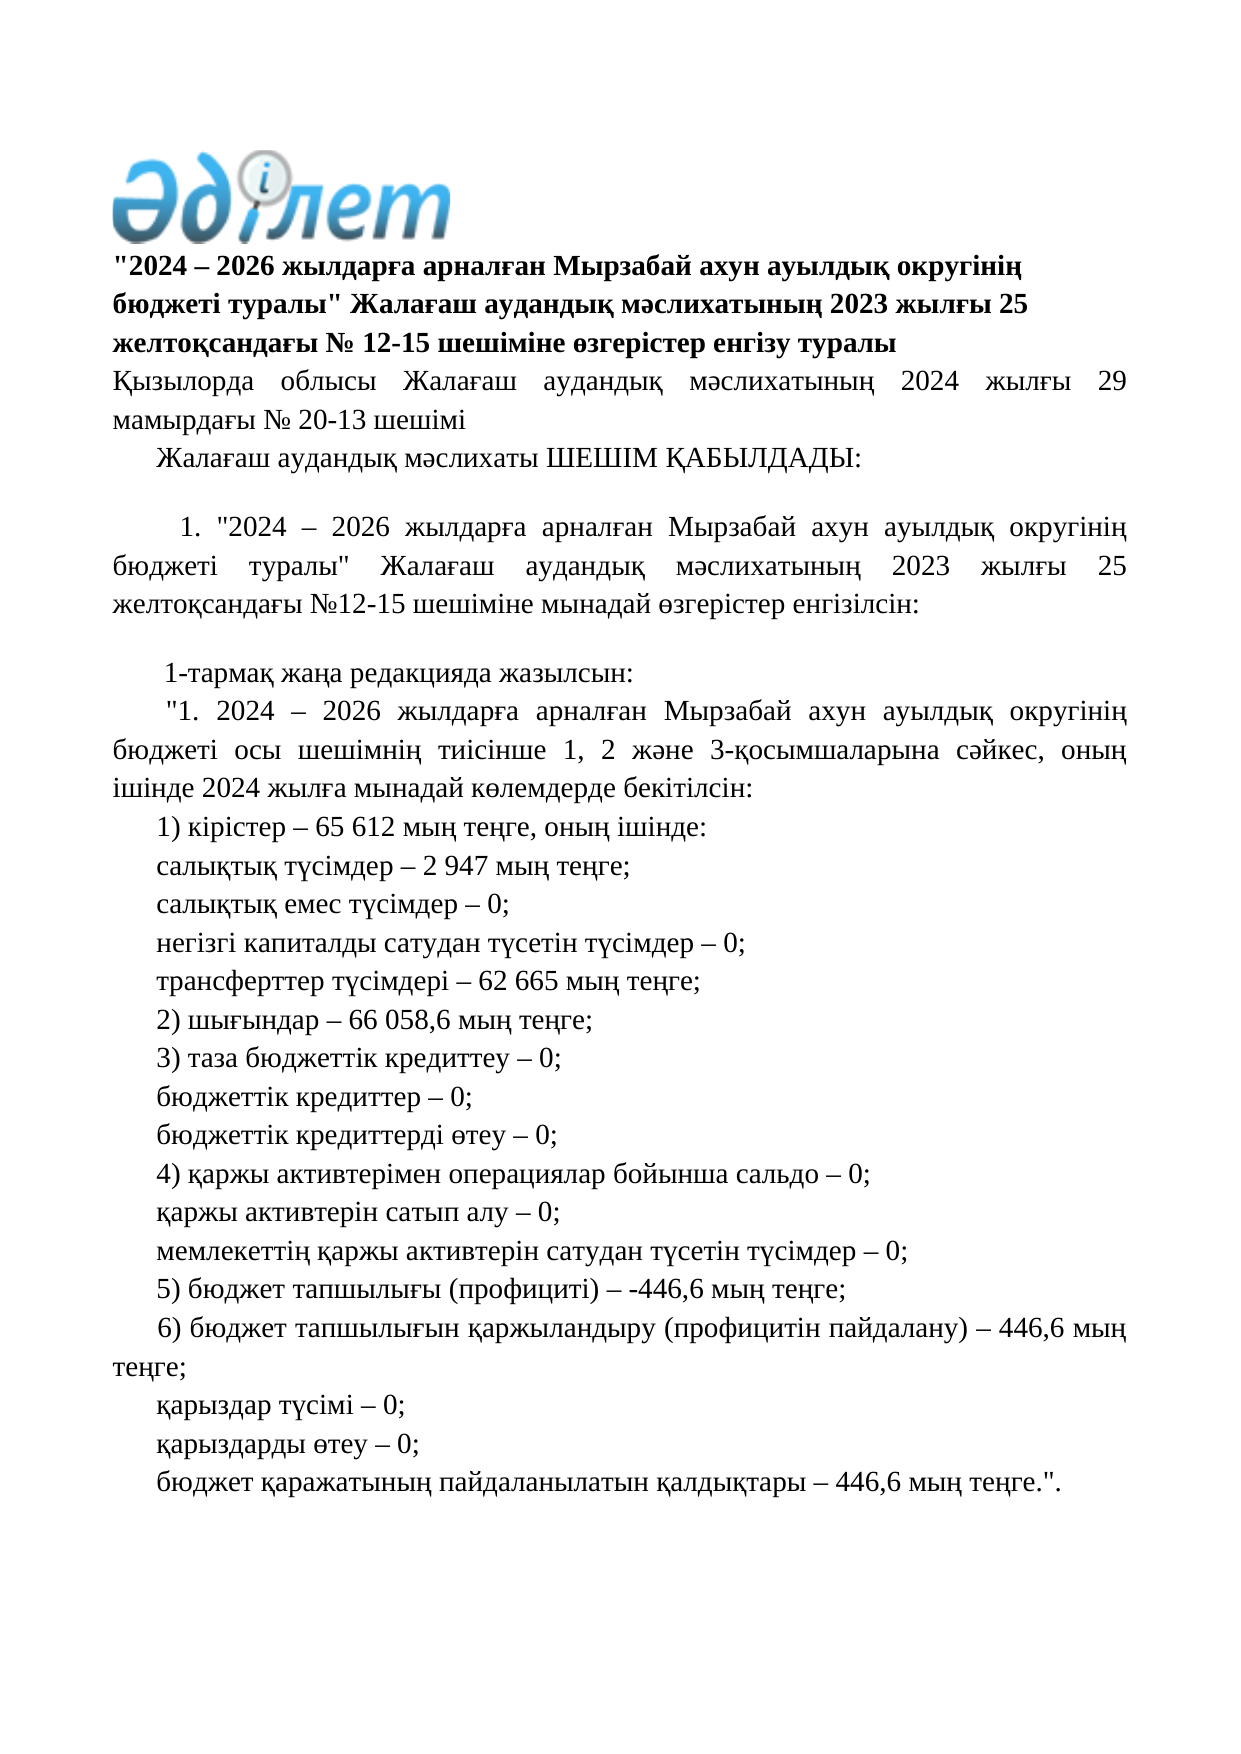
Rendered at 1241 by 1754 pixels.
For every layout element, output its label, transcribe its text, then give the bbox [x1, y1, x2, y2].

text 3) таза бюджеттік кредиттеу – 0; [112, 1040, 1128, 1074]
text салықтық емес түсімдер – 0; [112, 886, 1128, 920]
text 1-тармақ жаңа редакцияда жазылсын: [112, 655, 1128, 688]
text бюджет қаражатының пайдаланылатын қалдықтары – 446,6 мың теңге.". [112, 1464, 1128, 1498]
text 5) бюджет тапшылығы (профициті) – -446,6 мың теңге; [112, 1272, 1128, 1305]
text мемлекеттің қаржы активтерін сатудан түсетін түсімдер – 0; [112, 1233, 1128, 1267]
text 1. "2024 – 2026 жылдарға арналған Мырзабай ахун ауылдық округінің бюджеті туралы" Жалағаш аудандық мәслихатының 2023 жылғы 25 желтоқсандағы №12-15 шешіміне мынадай өзгерістер енгізілсін: [112, 509, 1128, 620]
picture [112, 150, 451, 244]
text 2) шығындар – 66 058,6 мың теңге; [112, 1002, 1128, 1035]
text бюджеттік кредиттер – 0; [112, 1079, 1128, 1112]
text бюджеттік кредиттерді өтеу – 0; [112, 1117, 1128, 1151]
text трансферттер түсімдері – 62 665 мың теңге; [112, 963, 1128, 997]
text cалықтық түсімдер – 2 947 мың теңге; [112, 848, 1128, 881]
text 6) бюджет тапшылығын қаржыландыру (профицитін пайдалану) – 446,6 мың теңге; [112, 1310, 1128, 1382]
text 4) қаржы активтерімен операциялар бойынша сальдо – 0; [112, 1156, 1128, 1189]
text қарыздарды өтеу – 0; [112, 1426, 1128, 1459]
text Жалағаш аудандық мәслихаты ШЕШІМ ҚАБЫЛДАДЫ: [112, 440, 1128, 474]
text "1. 2024 – 2026 жылдарға арналған Мырзабай ахун ауылдық округінің бюджеті осы шешімнің тиісінше 1, 2 және 3-қосымшаларына сәйкес, оның ішінде 2024 жылға мынадай көлемдерде бекітілсін: [112, 693, 1128, 804]
text 1) кірістер – 65 612 мың теңге, оның ішінде: [112, 809, 1128, 843]
text қаржы активтерін сатып алу – 0; [112, 1194, 1128, 1228]
text "2024 – 2026 жылдарға арналған Мырзабай ахун ауылдық округінің бюджеті туралы" Жалағаш аудандық мәслихатының 2023 жылғы 25 желтоқсандағы № 12-15 шешіміне өзгерістер енгізу туралы [112, 248, 1128, 358]
text Қызылорда облысы Жалағаш аудандық мәслихатының 2024 жылғы 29 мамырдағы № 20-13 шешімі [112, 363, 1128, 435]
text қарыздар түсімі – 0; [112, 1387, 1128, 1421]
text негізгі капиталды сатудан түсетін түсімдер – 0; [112, 925, 1128, 958]
